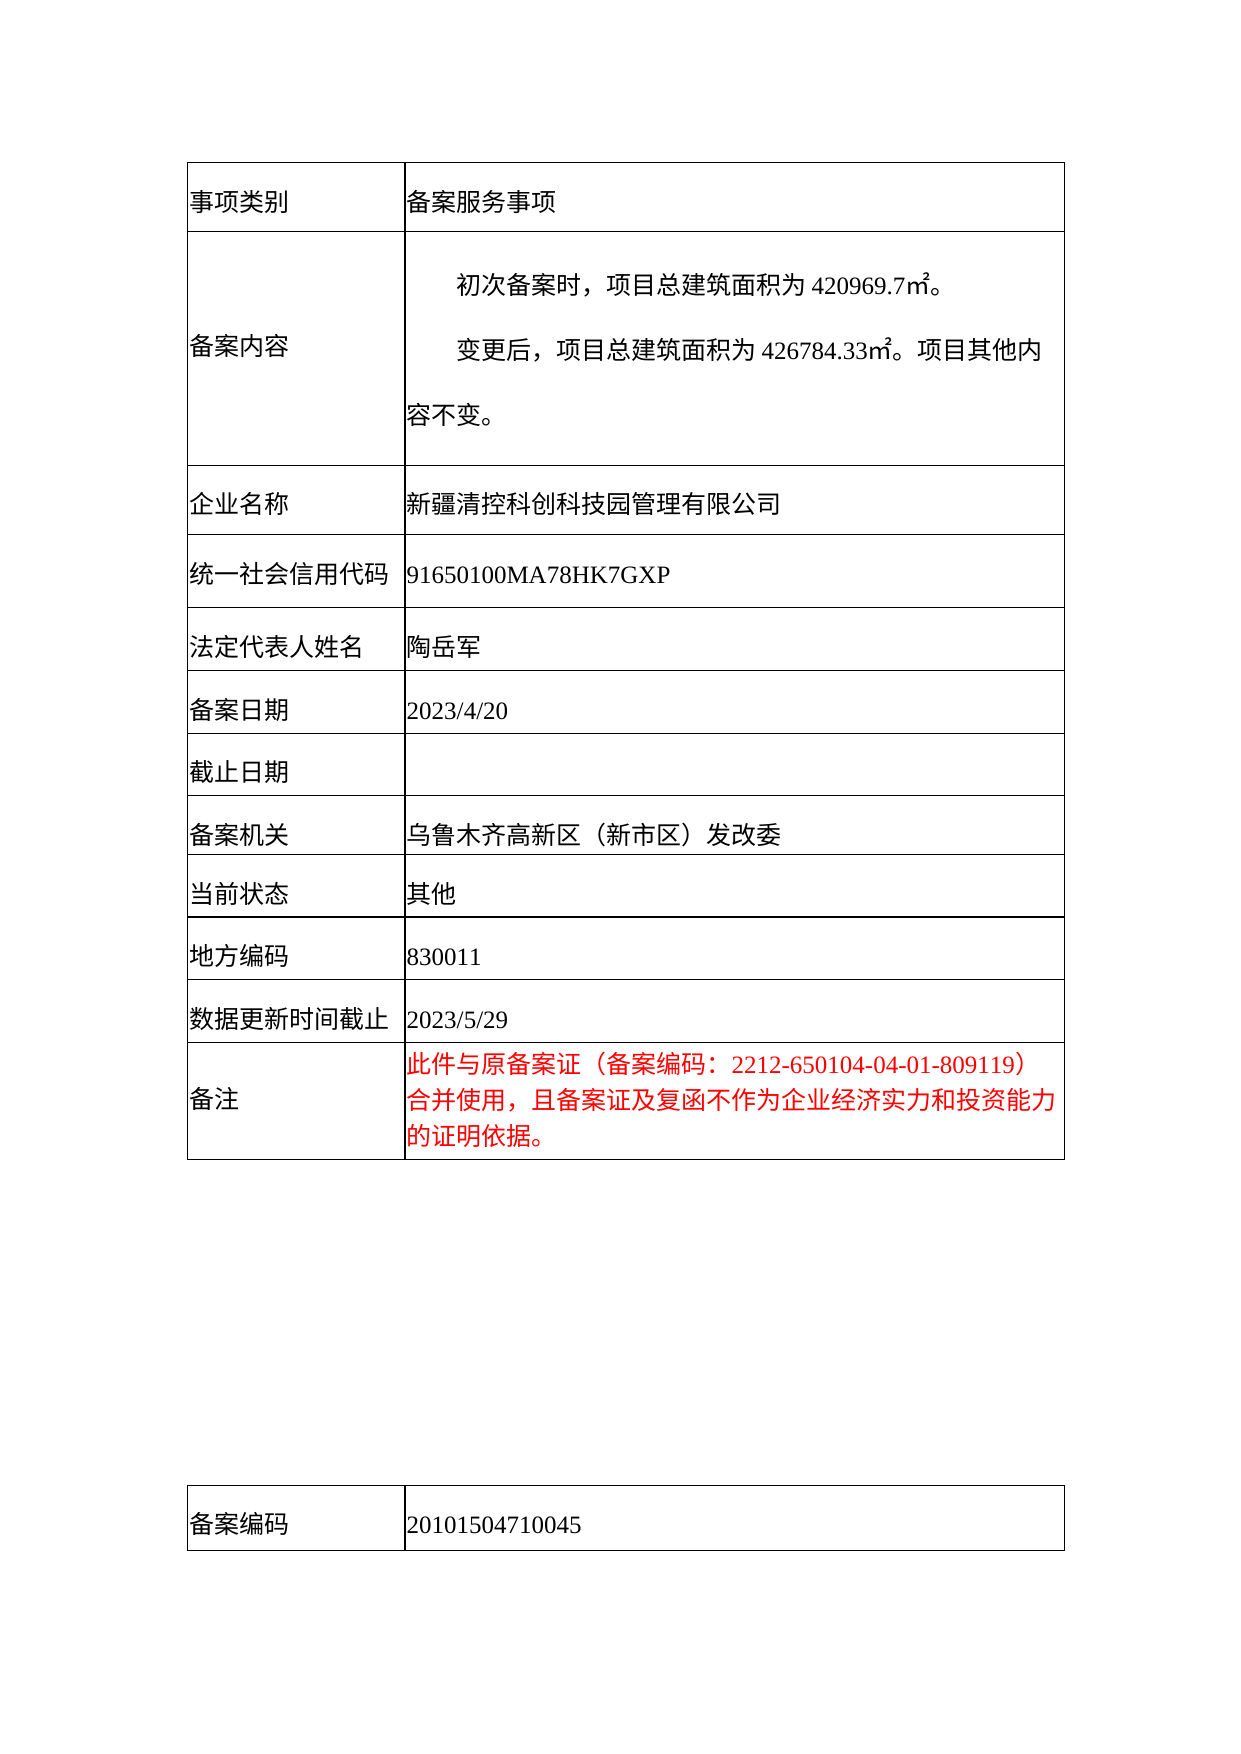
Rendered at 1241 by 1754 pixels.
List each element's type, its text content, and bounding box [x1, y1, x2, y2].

table_cell 事项类别 [188, 163, 404, 231]
table_cell 当前状态 [188, 855, 404, 916]
table_cell 备案日期 [188, 671, 404, 732]
table_cell 新疆清控科创科技园管理有限公司 [406, 466, 1064, 534]
table_cell 地方编码 [188, 918, 404, 979]
table_cell 91650100MA78HK7GXP [406, 535, 1064, 607]
table_cell 乌鲁木齐高新区（新市区）发改委 [406, 796, 1064, 854]
table_cell 2023/5/29 [406, 980, 1064, 1042]
table_cell 陶岳军 [406, 608, 1064, 670]
table_cell [406, 734, 1064, 795]
table_cell 备案服务事项 [406, 163, 1064, 231]
table_cell 数据更新时间截止 [188, 980, 404, 1042]
table_cell 截止日期 [188, 734, 404, 795]
table_header 20101504710045 [406, 1486, 1064, 1549]
table_cell 备案内容 [188, 232, 404, 465]
table_cell 2023/4/20 [406, 671, 1064, 732]
table_cell 830011 [406, 918, 1064, 979]
table_cell 备注 [188, 1043, 404, 1159]
table_cell 企业名称 [188, 466, 404, 534]
table_cell 法定代表人姓名 [188, 608, 404, 670]
table_cell 统一社会信用代码 [188, 535, 404, 607]
table_cell 备案机关 [188, 796, 404, 854]
table_cell 此件与原备案证（备案编码：2212-650104-04-01-809119）合并使用，且备案证及复函不作为企业经济实力和投资能力的证明依据。 [406, 1043, 1064, 1159]
table_header 备案编码 [188, 1486, 404, 1549]
table_cell 初次备案时，项目总建筑面积为420969.7㎡。 变更后，项目总建筑面积为426784.33㎡。项目其他内容不变。 [406, 232, 1064, 465]
table_cell 其他 [406, 855, 1064, 916]
